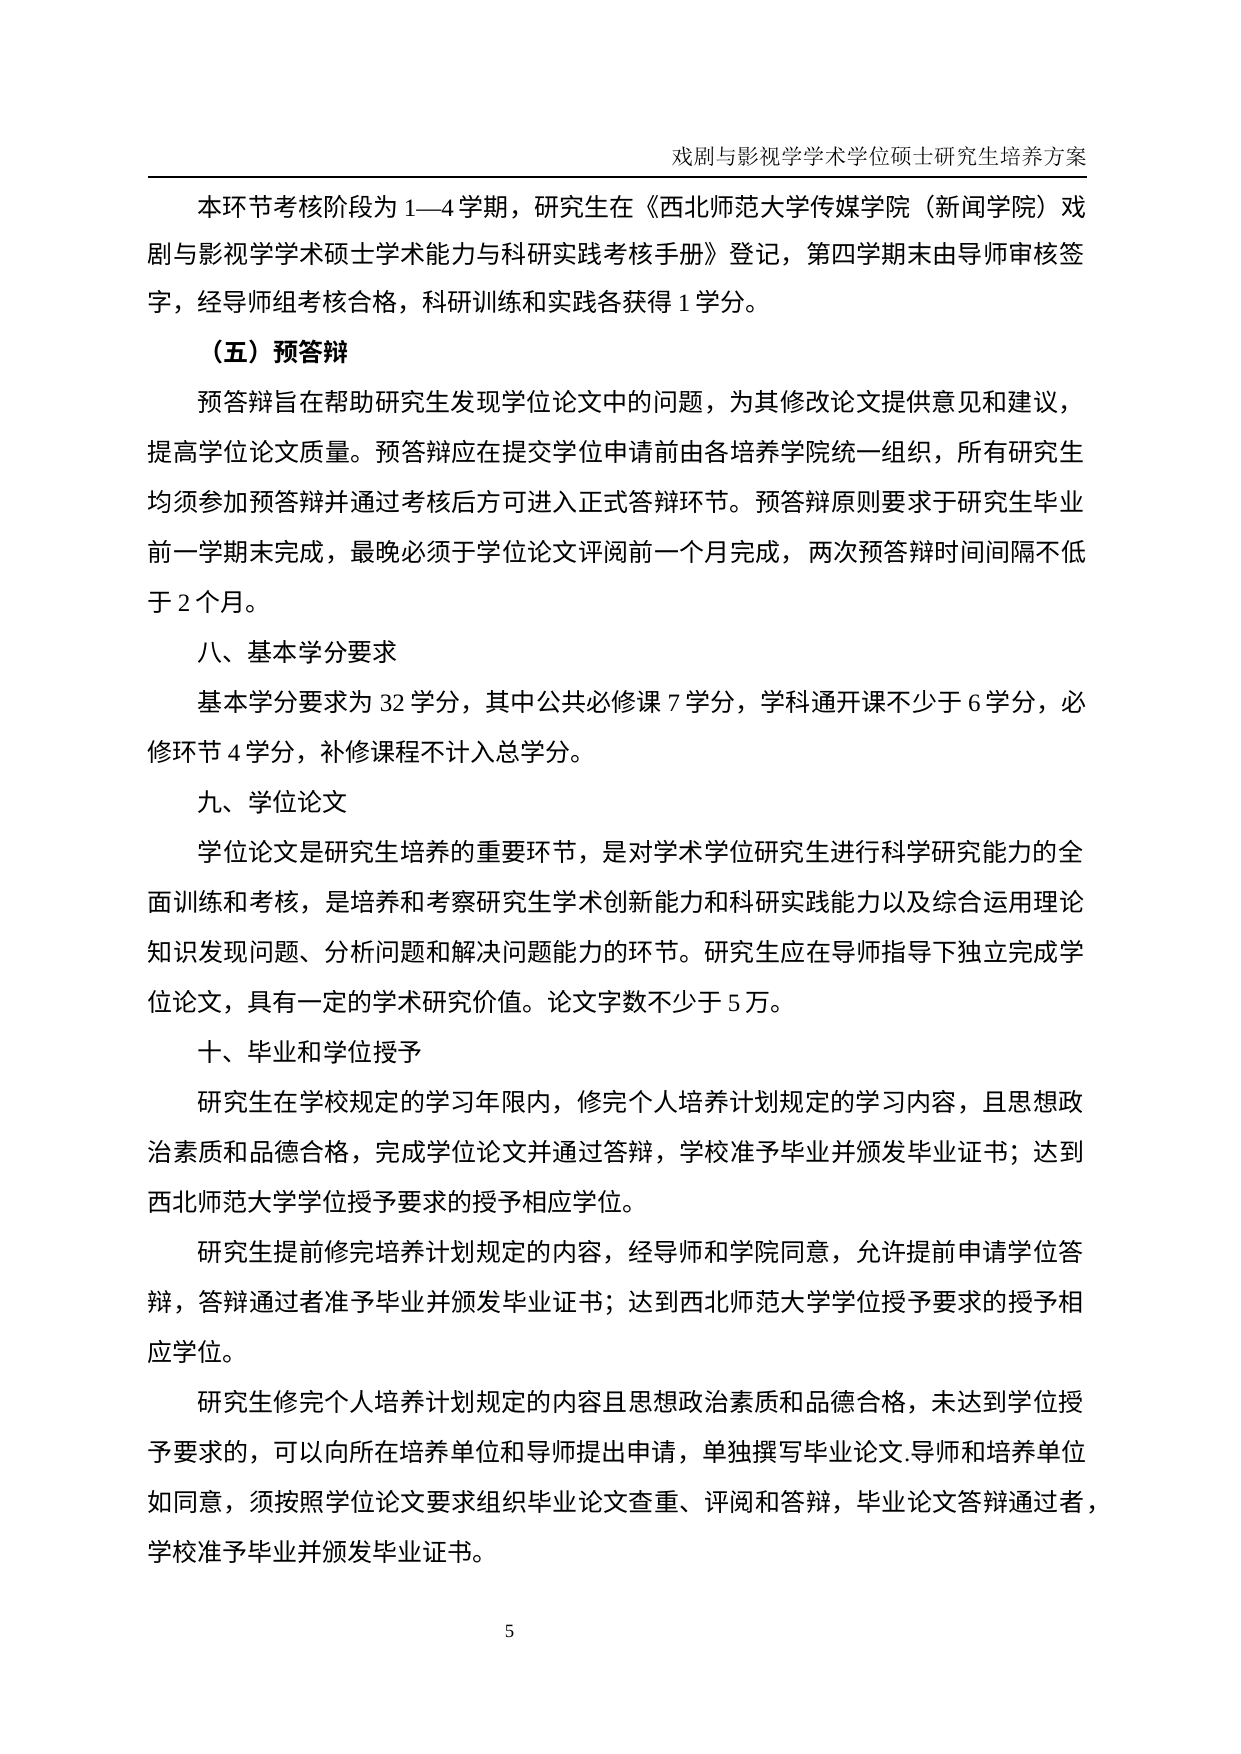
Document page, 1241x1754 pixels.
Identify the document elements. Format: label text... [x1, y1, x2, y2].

subtitle 九、学位论文 [148, 771, 1087, 821]
text 研究生在学校规定的学习年限内，修完个人培养计划规定的学习内容，且思想政治素质和品德合格，完成学位论文并通过答辩，学校准予毕业并颁发毕业证书；达到西北师范大学学位授予要求的授予相应学位。 [148, 1071, 1087, 1221]
text 学位论文是研究生培养的重要环节，是对学术学位研究生进行科学研究能力的全面训练和考核，是培养和考察研究生学术创新能力和科研实践能力以及综合运用理论知识发现问题、分析问题和解决问题能力的环节。研究生应在导师指导下独立完成学位论文，具有一定的学术研究价值。论文字数不少于5万。 [148, 821, 1087, 1021]
subtitle 十、毕业和学位授予 [148, 1021, 1087, 1071]
text 研究生提前修完培养计划规定的内容，经导师和学院同意，允许提前申请学位答辩，答辩通过者准予毕业并颁发毕业证书；达到西北师范大学学位授予要求的授予相应学位。 [148, 1221, 1087, 1371]
text （五）预答辩 [148, 321, 1087, 371]
text 本环节考核阶段为1—4学期，研究生在《西北师范大学传媒学院（新闻学院）戏剧与影视学学术硕士学术能力与科研实践考核手册》登记，第四学期末由导师审核签字，经导师组考核合格，科研训练和实践各获得1学分。 [148, 178, 1087, 321]
subtitle 八、基本学分要求 [148, 621, 1087, 671]
text 基本学分要求为32学分，其中公共必修课7学分，学科通开课不少于6学分，必修环节4学分，补修课程不计入总学分。 [148, 671, 1087, 771]
text 研究生修完个人培养计划规定的内容且思想政治素质和品德合格，未达到学位授予要求的，可以向所在培养单位和导师提出申请，单独撰写毕业论文.导师和培养单位如同意，须按照学位论文要求组织毕业论文查重、评阅和答辩，毕业论文答辩通过者，学校准予毕业并颁发毕业证书。 [148, 1371, 1087, 1571]
text 预答辩旨在帮助研究生发现学位论文中的问题，为其修改论文提供意见和建议，提高学位论文质量。预答辩应在提交学位申请前由各培养学院统一组织，所有研究生均须参加预答辩并通过考核后方可进入正式答辩环节。预答辩原则要求于研究生毕业前一学期末完成，最晚必须于学位论文评阅前一个月完成，两次预答辩时间间隔不低于2个月。 [148, 371, 1087, 621]
